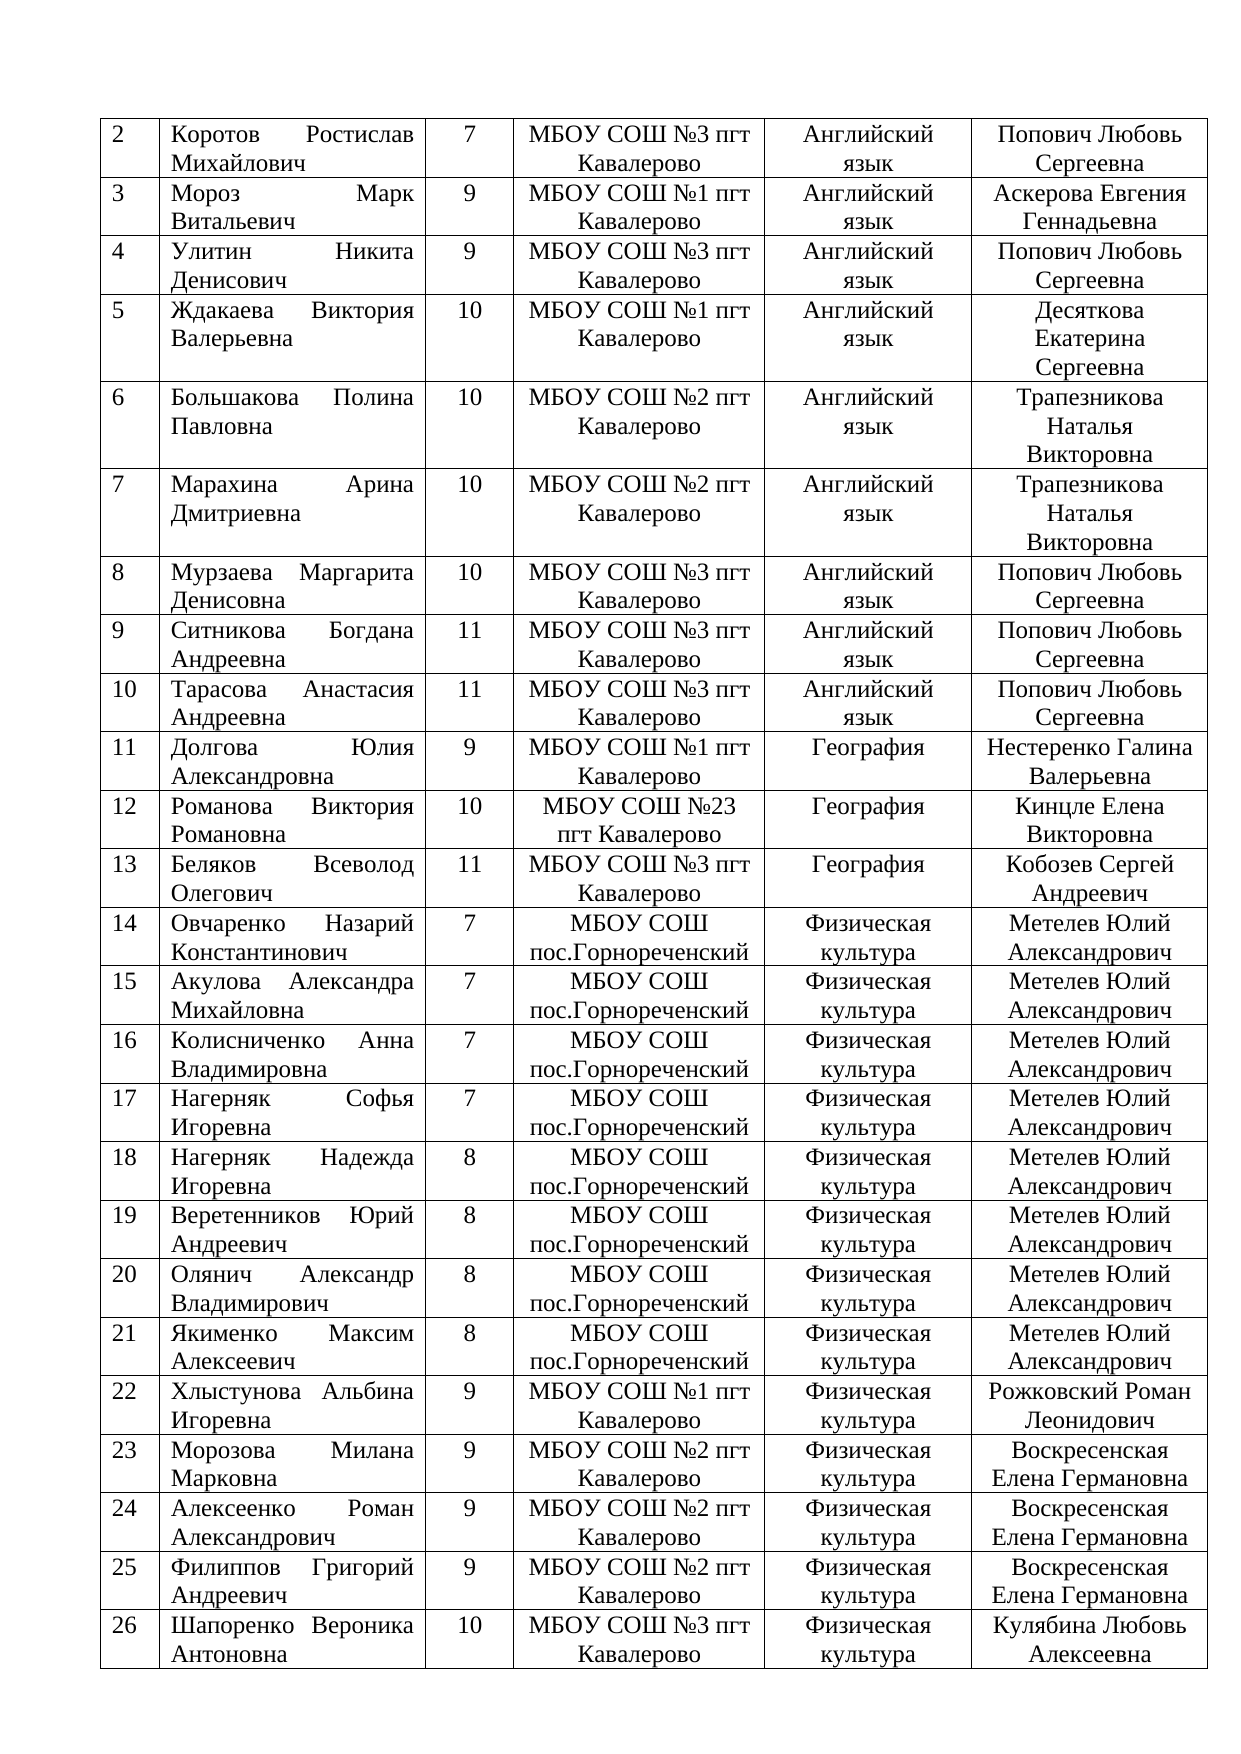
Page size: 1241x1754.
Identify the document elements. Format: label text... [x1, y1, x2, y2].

table_cell 24 [101, 1493, 159, 1551]
table_cell Аскерова Евгения Геннадьевна [972, 178, 1207, 235]
table_cell Метелев Юлий Александрович [972, 1142, 1207, 1199]
table_cell 23 [101, 1435, 159, 1492]
table_cell Трапезникова Наталья Викторовна [972, 469, 1207, 556]
table_cell 3 [101, 178, 159, 235]
table_cell 8 [426, 1142, 513, 1199]
table_cell 12 [101, 791, 159, 848]
table_cell МБОУ СОШ №3 пгт Кавалерово [514, 615, 764, 673]
table_cell МБОУ СОШ №2 пгт Кавалерово [514, 1493, 764, 1551]
table_cell Шапоренко Вероника Антоновна [160, 1610, 425, 1668]
table_cell Коротов Ростислав Михайлович [160, 119, 425, 177]
table_cell 13 [101, 849, 159, 907]
table_cell МБОУ СОШ №1 пгт Кавалерово [514, 295, 764, 381]
table_cell 20 [101, 1259, 159, 1317]
table_cell География [765, 732, 971, 790]
table_cell 9 [426, 236, 513, 294]
table_cell 2 [101, 119, 159, 177]
table_cell Хлыстунова Альбина Игоревна [160, 1376, 425, 1434]
table_cell 17 [101, 1084, 159, 1141]
table_cell Десяткова Екатерина Сергеевна [972, 295, 1207, 381]
table_cell 26 [101, 1610, 159, 1668]
table_cell 10 [426, 295, 513, 381]
table_cell МБОУ СОШ №3 пгт Кавалерово [514, 1610, 764, 1668]
table_cell 8 [426, 1318, 513, 1375]
table_cell Английский язык [765, 119, 971, 177]
table_cell 8 [426, 1201, 513, 1258]
table_cell Метелев Юлий Александрович [972, 1084, 1207, 1141]
table_cell 18 [101, 1142, 159, 1199]
table_cell Физическая культура [765, 966, 971, 1024]
table_cell 10 [426, 557, 513, 614]
table_cell 7 [426, 119, 513, 177]
table_cell Воскресенская Елена Германовна [972, 1493, 1207, 1551]
table_cell Нагерняк Надежда Игоревна [160, 1142, 425, 1199]
table_cell География [765, 791, 971, 848]
table_cell МБОУ СОШ №23 пгт Кавалерово [514, 791, 764, 848]
table_cell Попович Любовь Сергеевна [972, 119, 1207, 177]
table_cell Овчаренко Назарий Константинович [160, 908, 425, 965]
table_cell МБОУ СОШ №3 пгт Кавалерово [514, 674, 764, 731]
table_cell 14 [101, 908, 159, 965]
table_cell 11 [426, 674, 513, 731]
table_cell Нагерняк Софья Игоревна [160, 1084, 425, 1141]
table_cell Метелев Юлий Александрович [972, 1025, 1207, 1082]
table_cell Кинцле Елена Викторовна [972, 791, 1207, 848]
table_cell Тарасова Анастасия Андреевна [160, 674, 425, 731]
table_cell МБОУ СОШ №2 пгт Кавалерово [514, 469, 764, 556]
table_cell МБОУ СОШ пос.Горнореченский [514, 908, 764, 965]
table_cell 16 [101, 1025, 159, 1082]
table_cell Воскресенская Елена Германовна [972, 1552, 1207, 1609]
table_cell Попович Любовь Сергеевна [972, 236, 1207, 294]
table_cell 9 [426, 1493, 513, 1551]
table_cell 22 [101, 1376, 159, 1434]
table_cell 10 [426, 469, 513, 556]
table_cell Морозова Милана Марковна [160, 1435, 425, 1492]
table_cell Физическая культура [765, 908, 971, 965]
table_cell Долгова Юлия Александровна [160, 732, 425, 790]
table_cell 6 [101, 382, 159, 468]
table_cell 21 [101, 1318, 159, 1375]
table_cell Физическая культура [765, 1025, 971, 1082]
table_cell 9 [426, 178, 513, 235]
table_cell Попович Любовь Сергеевна [972, 674, 1207, 731]
table_cell МБОУ СОШ №1 пгт Кавалерово [514, 732, 764, 790]
table_cell Физическая культура [765, 1610, 971, 1668]
table_cell Английский язык [765, 236, 971, 294]
table_cell 11 [426, 615, 513, 673]
table_cell География [765, 849, 971, 907]
table_cell Метелев Юлий Александрович [972, 1259, 1207, 1317]
table_cell 11 [101, 732, 159, 790]
table_cell Воскресенская Елена Германовна [972, 1435, 1207, 1492]
table_cell Ждакаева Виктория Валерьевна [160, 295, 425, 381]
table_cell Алексеенко Роман Александрович [160, 1493, 425, 1551]
table_cell МБОУ СОШ пос.Горнореченский [514, 1259, 764, 1317]
table_cell Метелев Юлий Александрович [972, 1318, 1207, 1375]
table_cell 7 [426, 1025, 513, 1082]
table_cell 9 [426, 1435, 513, 1492]
table_cell Физическая культура [765, 1376, 971, 1434]
table_cell МБОУ СОШ пос.Горнореченский [514, 1084, 764, 1141]
table_cell 25 [101, 1552, 159, 1609]
table_cell Английский язык [765, 178, 971, 235]
table_cell 10 [426, 1610, 513, 1668]
table_cell 9 [426, 732, 513, 790]
table_cell МБОУ СОШ пос.Горнореченский [514, 1318, 764, 1375]
table_cell 8 [101, 557, 159, 614]
table_cell Метелев Юлий Александрович [972, 1201, 1207, 1258]
table_cell МБОУ СОШ №3 пгт Кавалерово [514, 236, 764, 294]
table_cell МБОУ СОШ №3 пгт Кавалерово [514, 557, 764, 614]
table_cell 5 [101, 295, 159, 381]
table_cell 7 [426, 966, 513, 1024]
table_cell 9 [101, 615, 159, 673]
table_cell Физическая культура [765, 1142, 971, 1199]
table_cell МБОУ СОШ №1 пгт Кавалерово [514, 178, 764, 235]
table_cell Английский язык [765, 615, 971, 673]
table_cell Физическая культура [765, 1318, 971, 1375]
table_cell МБОУ СОШ пос.Горнореченский [514, 966, 764, 1024]
table_cell МБОУ СОШ пос.Горнореченский [514, 1142, 764, 1199]
table_cell Мороз Марк Витальевич [160, 178, 425, 235]
table_cell Ситникова Богдана Андреевна [160, 615, 425, 673]
table_cell Физическая культура [765, 1435, 971, 1492]
table_cell 7 [426, 1084, 513, 1141]
table_cell 9 [426, 1552, 513, 1609]
table_cell 10 [101, 674, 159, 731]
table_cell Физическая культура [765, 1084, 971, 1141]
table_cell Физическая культура [765, 1259, 971, 1317]
table_cell Английский язык [765, 382, 971, 468]
table_cell Физическая культура [765, 1552, 971, 1609]
table_cell 11 [426, 849, 513, 907]
table_cell 8 [426, 1259, 513, 1317]
table_cell 19 [101, 1201, 159, 1258]
table_cell Физическая культура [765, 1493, 971, 1551]
table_cell 9 [426, 1376, 513, 1434]
table_cell Английский язык [765, 557, 971, 614]
table_cell Метелев Юлий Александрович [972, 966, 1207, 1024]
table_cell Кулябина Любовь Алексеевна [972, 1610, 1207, 1668]
table_cell Кобозев Сергей Андреевич [972, 849, 1207, 907]
table_cell Романова Виктория Романовна [160, 791, 425, 848]
table_cell Марахина Арина Дмитриевна [160, 469, 425, 556]
table_cell Трапезникова Наталья Викторовна [972, 382, 1207, 468]
table_cell Якименко Максим Алексеевич [160, 1318, 425, 1375]
table_cell МБОУ СОШ №2 пгт Кавалерово [514, 1435, 764, 1492]
table_cell 4 [101, 236, 159, 294]
table_cell МБОУ СОШ пос.Горнореченский [514, 1025, 764, 1082]
table_cell Рожковский Роман Леонидович [972, 1376, 1207, 1434]
table_cell МБОУ СОШ №2 пгт Кавалерово [514, 1552, 764, 1609]
table_cell Английский язык [765, 295, 971, 381]
table_cell Акулова Александра Михайловна [160, 966, 425, 1024]
table_cell 15 [101, 966, 159, 1024]
table_cell Попович Любовь Сергеевна [972, 615, 1207, 673]
table_cell Попович Любовь Сергеевна [972, 557, 1207, 614]
table_cell 7 [426, 908, 513, 965]
table_cell 10 [426, 382, 513, 468]
table_cell Беляков Всеволод Олегович [160, 849, 425, 907]
table_cell Веретенников Юрий Андреевич [160, 1201, 425, 1258]
table_cell Английский язык [765, 674, 971, 731]
table_cell 10 [426, 791, 513, 848]
table_cell Мурзаева Маргарита Денисовна [160, 557, 425, 614]
table_cell Филиппов Григорий Андреевич [160, 1552, 425, 1609]
table_cell МБОУ СОШ №3 пгт Кавалерово [514, 849, 764, 907]
table_cell Нестеренко Галина Валерьевна [972, 732, 1207, 790]
table_cell МБОУ СОШ №1 пгт Кавалерово [514, 1376, 764, 1434]
table_cell 7 [101, 469, 159, 556]
table_cell МБОУ СОШ пос.Горнореченский [514, 1201, 764, 1258]
table_cell Английский язык [765, 469, 971, 556]
table_cell Физическая культура [765, 1201, 971, 1258]
table_cell МБОУ СОШ №2 пгт Кавалерово [514, 382, 764, 468]
table_cell Улитин Никита Денисович [160, 236, 425, 294]
table_cell Большакова Полина Павловна [160, 382, 425, 468]
table_cell Колисниченко Анна Владимировна [160, 1025, 425, 1082]
table_cell МБОУ СОШ №3 пгт Кавалерово [514, 119, 764, 177]
table_cell Олянич Александр Владимирович [160, 1259, 425, 1317]
table_cell Метелев Юлий Александрович [972, 908, 1207, 965]
